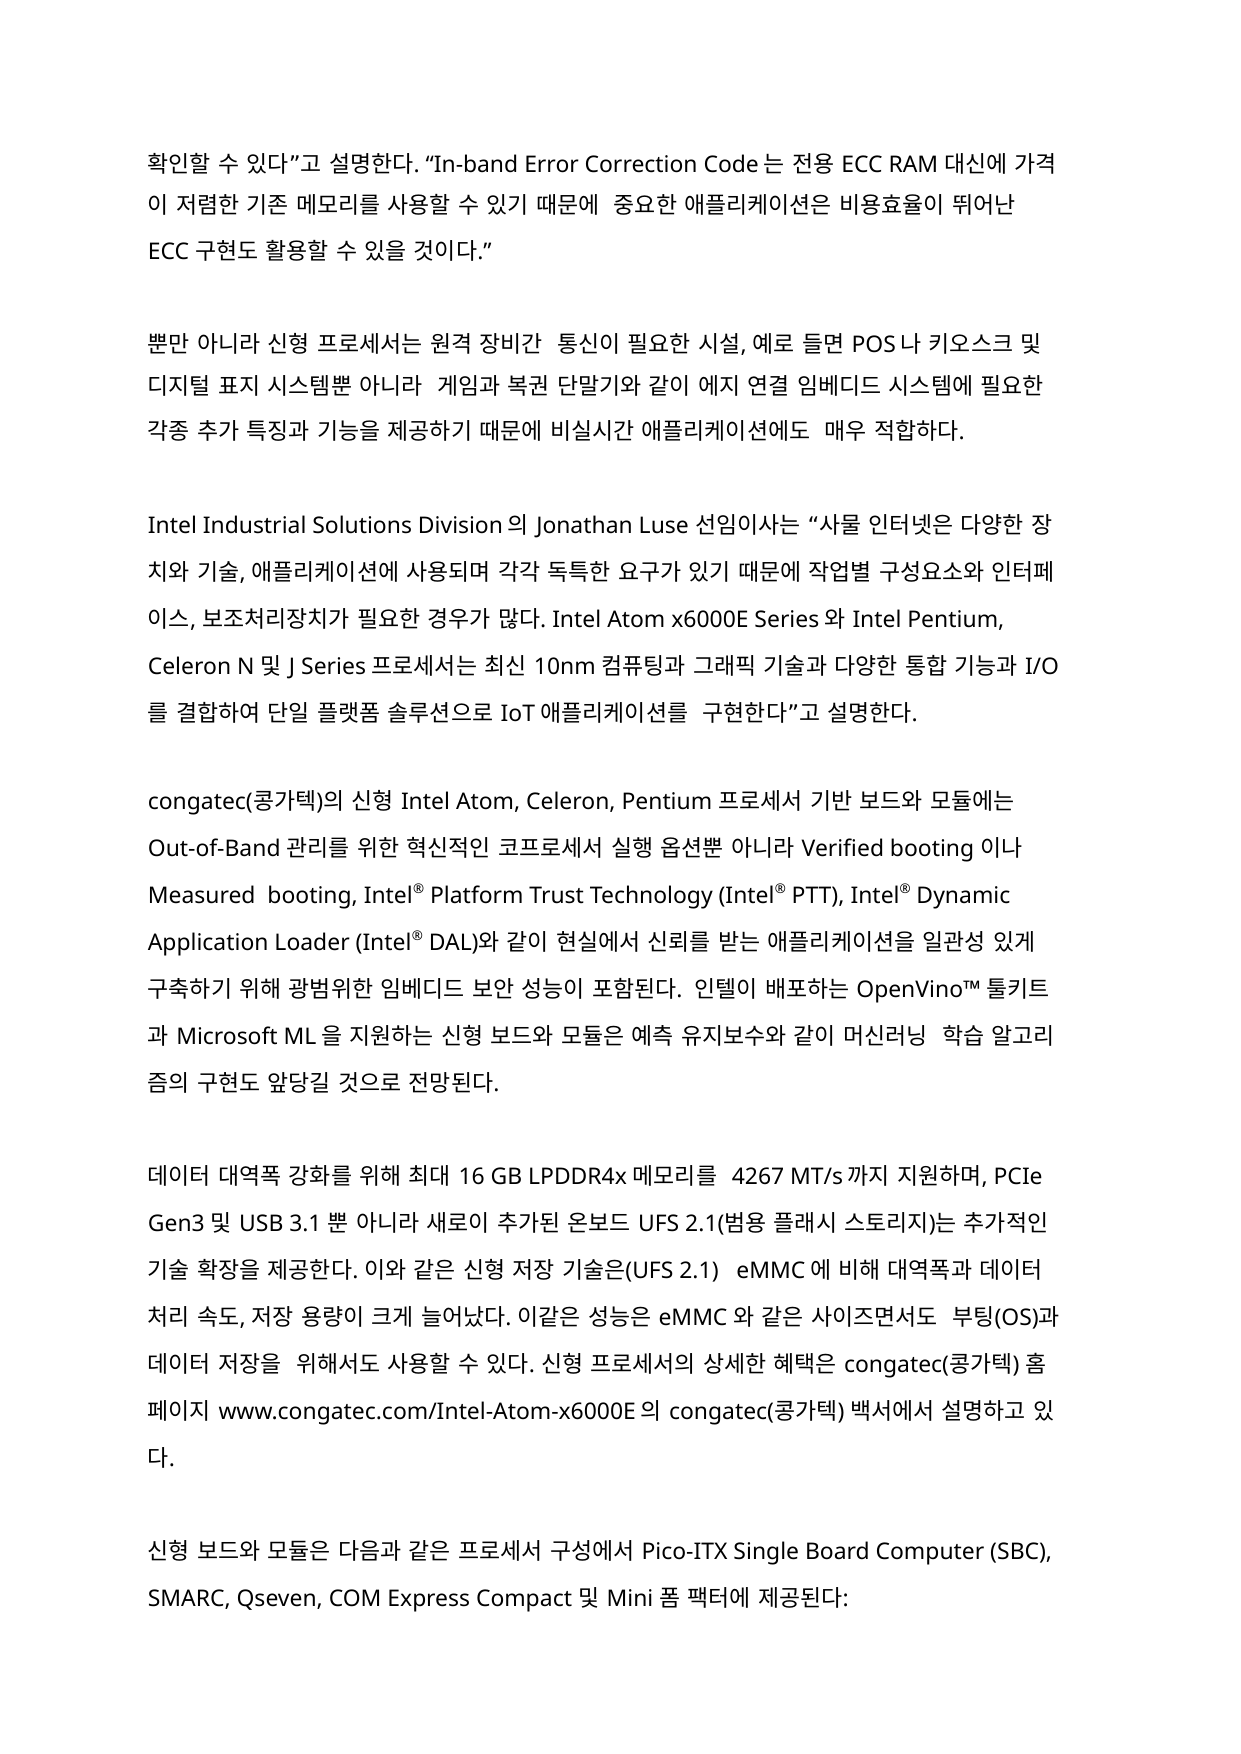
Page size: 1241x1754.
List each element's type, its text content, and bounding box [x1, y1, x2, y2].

text congatec(콩가텍)의 신형 Intel Atom, Celeron, Pentium 프로세서 기반 보드와 모듈에는 Out-of-Band 관리를 위한 혁신적인 코프로세서 실행 옵션뿐 아니라 Verified booting 이나 Measured booting, Intel® Platform Trust Technology (Intel® PTT), Intel® Dynamic Application Loader (Intel® DAL)와 같이 현실에서 신뢰를 받는 애플리케이션을 일관성 있게 구축하기 위해 광범위한 임베디드 보안 성능이 포함된다. 인텔이 배포하는 OpenVino™ 툴키트과 Microsoft ML을 지원하는 신형 보드와 모듈은 예측 유지보수와 같이 머신러닝 학습 알고리즘의 구현도 앞당길 것으로 전망된다. [148, 785, 1063, 1098]
text 뿐만 아니라 신형 프로세서는 원격 장비간 통신이 필요한 시설, 예로 들면 POS나 키오스크 및 디지털 표지 시스템뿐 아니라 게임과 복권 단말기와 같이 에지 연결 임베디드 시스템에 필요한 각종 추가 특징과 기능을 제공하기 때문에 비실시간 애플리케이션에도 매우 적합하다. [148, 281, 1063, 446]
text 신형 보드와 모듈은 다음과 같은 프로세서 구성에서 Pico-ITX Single Board Computer (SBC), SMARC, Qseven, COM Express Compact 및 Mini 폼 팩터에 제공된다: [148, 1535, 1063, 1613]
text Intel Industrial Solutions Division의 Jonathan Luse 선임이사는 “사물 인터넷은 다양한 장치와 기술, 애플리케이션에 사용되며 각각 독특한 요구가 있기 때문에 작업별 구성요소와 인터페이스, 보조처리장치가 필요한 경우가 많다. Intel Atom x6000E Series와 Intel Pentium, Celeron N 및 J Series 프로세서는 최신 10nm 컴퓨팅과 그래픽 기술과 다양한 통합 기능과 I/O를 결합하여 단일 플랫폼 솔루션으로 IoT 애플리케이션를 구현한다”고 설명한다. [148, 509, 1063, 771]
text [148, 148, 1063, 266]
text 데이터 대역폭 강화를 위해 최대 16 GB LPDDR4x 메모리를 4267 MT/s까지 지원하며, PCIe Gen3 및 USB 3.1 뿐 아니라 새로이 추가된 온보드 UFS 2.1(범용 플래시 스토리지)는 추가적인 기술 확장을 제공한다. 이와 같은 신형 저장 기술은(UFS 2.1) eMMC에 비해 대역폭과 데이터 처리 속도, 저장 용량이 크게 늘어났다. 이같은 성능은 eMMC 와 같은 사이즈면서도 부팅(OS)과 데이터 저장을 위해서도 사용할 수 있다. 신형 프로세서의 상세한 혜택은 congatec(콩가텍) 홈 페이지 www.congatec.com/Intel-Atom-x6000E의 congatec(콩가텍) 백서에서 설명하고 있다. [148, 1160, 1063, 1473]
